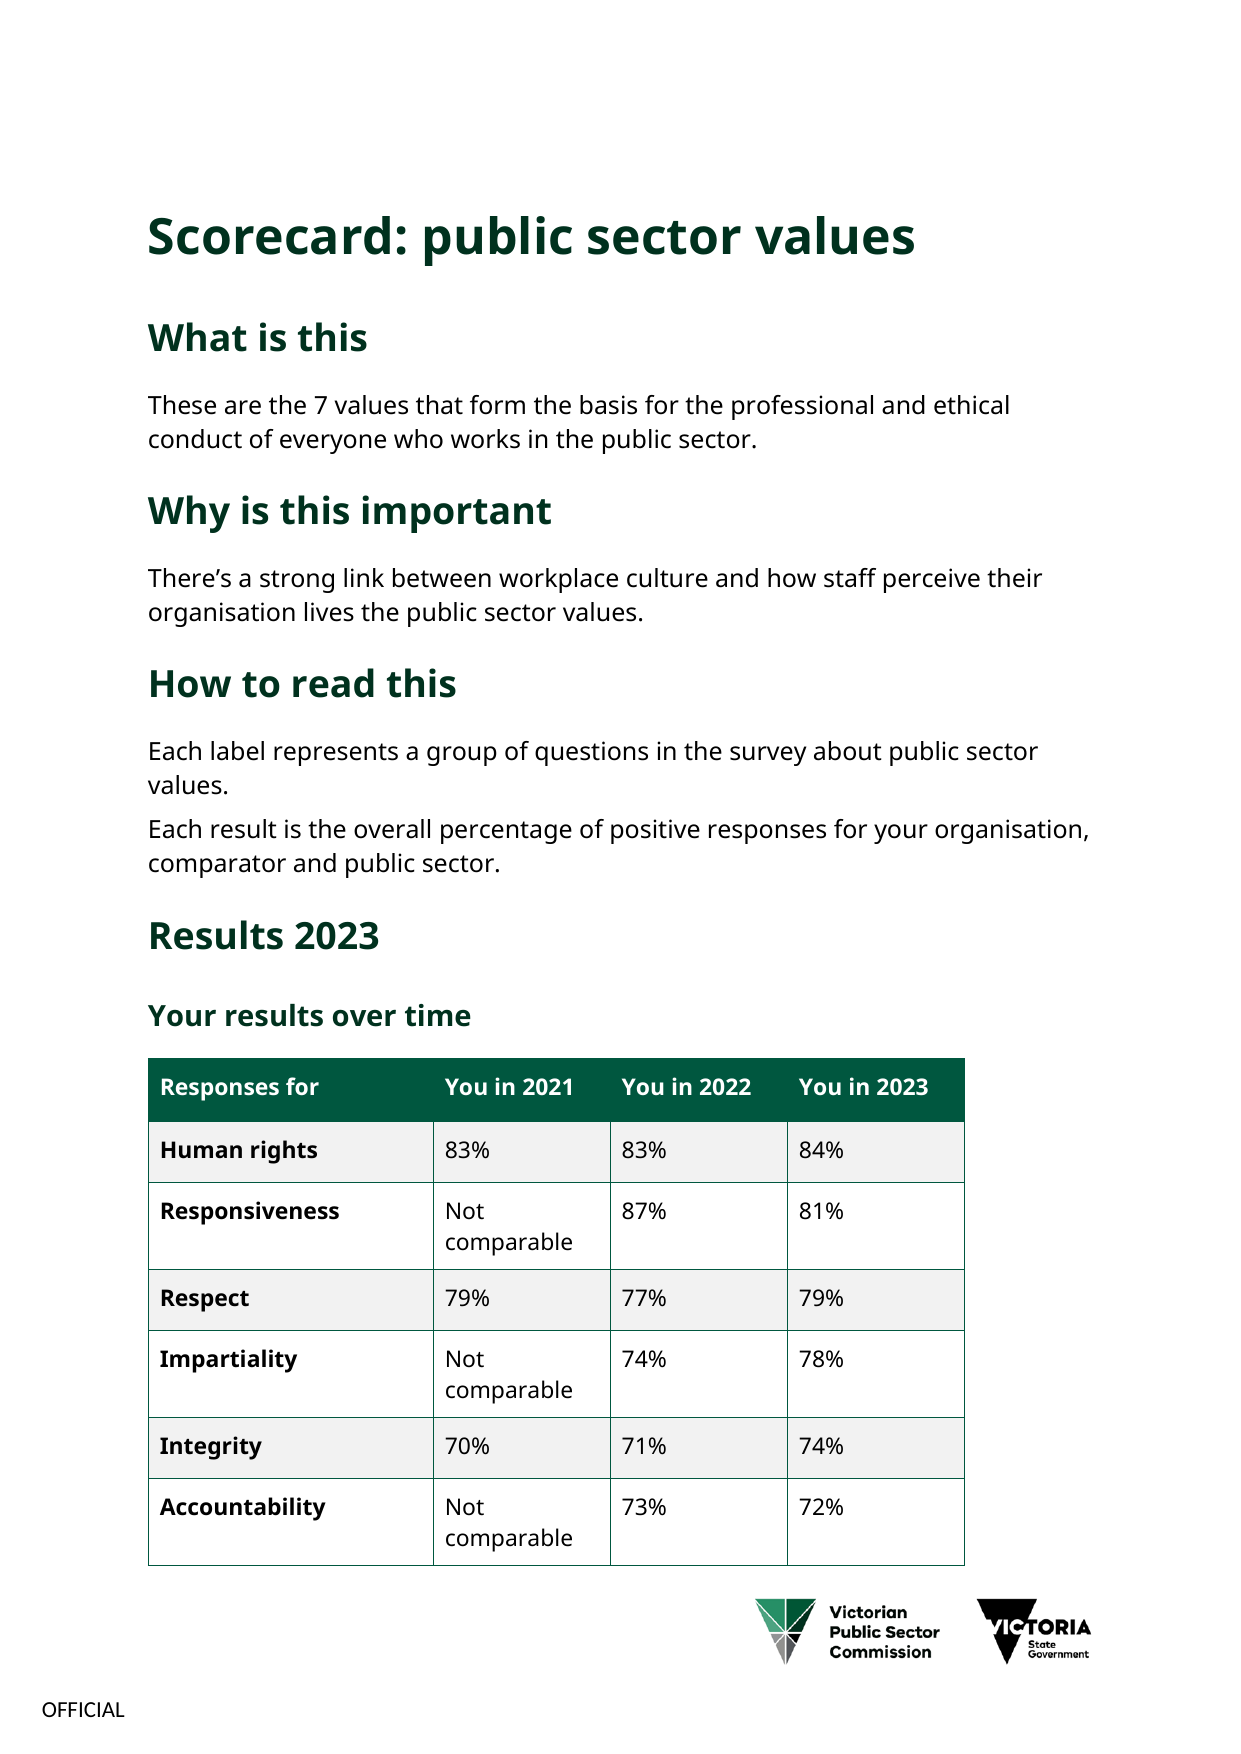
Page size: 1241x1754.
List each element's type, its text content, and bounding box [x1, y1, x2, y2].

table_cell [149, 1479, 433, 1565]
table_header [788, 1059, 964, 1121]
subtitle How to read this [148, 658, 1092, 709]
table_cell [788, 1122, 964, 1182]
subtitle Results 2023 [148, 909, 1092, 960]
subtitle Your results over time [148, 996, 1092, 1035]
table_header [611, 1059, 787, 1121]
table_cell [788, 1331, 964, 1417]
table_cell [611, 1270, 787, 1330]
subtitle Why is this important [148, 484, 1092, 536]
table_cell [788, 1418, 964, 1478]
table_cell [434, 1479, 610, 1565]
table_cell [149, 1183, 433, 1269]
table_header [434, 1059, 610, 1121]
text These are the 7 values that form the basis for the professional and ethical conduct of everyone who works in the public sector. [148, 387, 1092, 455]
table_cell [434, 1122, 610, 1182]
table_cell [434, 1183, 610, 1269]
text Each result is the overall percentage of positive responses for your organisation, comparator and public sector. [148, 812, 1092, 880]
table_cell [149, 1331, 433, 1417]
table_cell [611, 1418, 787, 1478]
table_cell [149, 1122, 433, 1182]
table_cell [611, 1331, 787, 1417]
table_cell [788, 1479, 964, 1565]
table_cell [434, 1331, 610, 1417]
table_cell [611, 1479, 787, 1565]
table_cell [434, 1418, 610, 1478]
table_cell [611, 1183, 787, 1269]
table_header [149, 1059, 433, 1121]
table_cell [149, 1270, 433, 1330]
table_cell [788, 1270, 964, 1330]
picture [754, 1598, 1093, 1666]
subtitle Scorecard: public sector values [148, 201, 1092, 269]
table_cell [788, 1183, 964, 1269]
text Each label represents a group of questions in the survey about public sector values. [148, 733, 1092, 802]
subtitle What is this [148, 311, 1092, 362]
text There’s a strong link between workplace culture and how staff perceive their organisation lives the public sector values. [148, 560, 1092, 628]
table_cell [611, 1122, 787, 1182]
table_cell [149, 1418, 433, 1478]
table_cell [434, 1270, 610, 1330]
